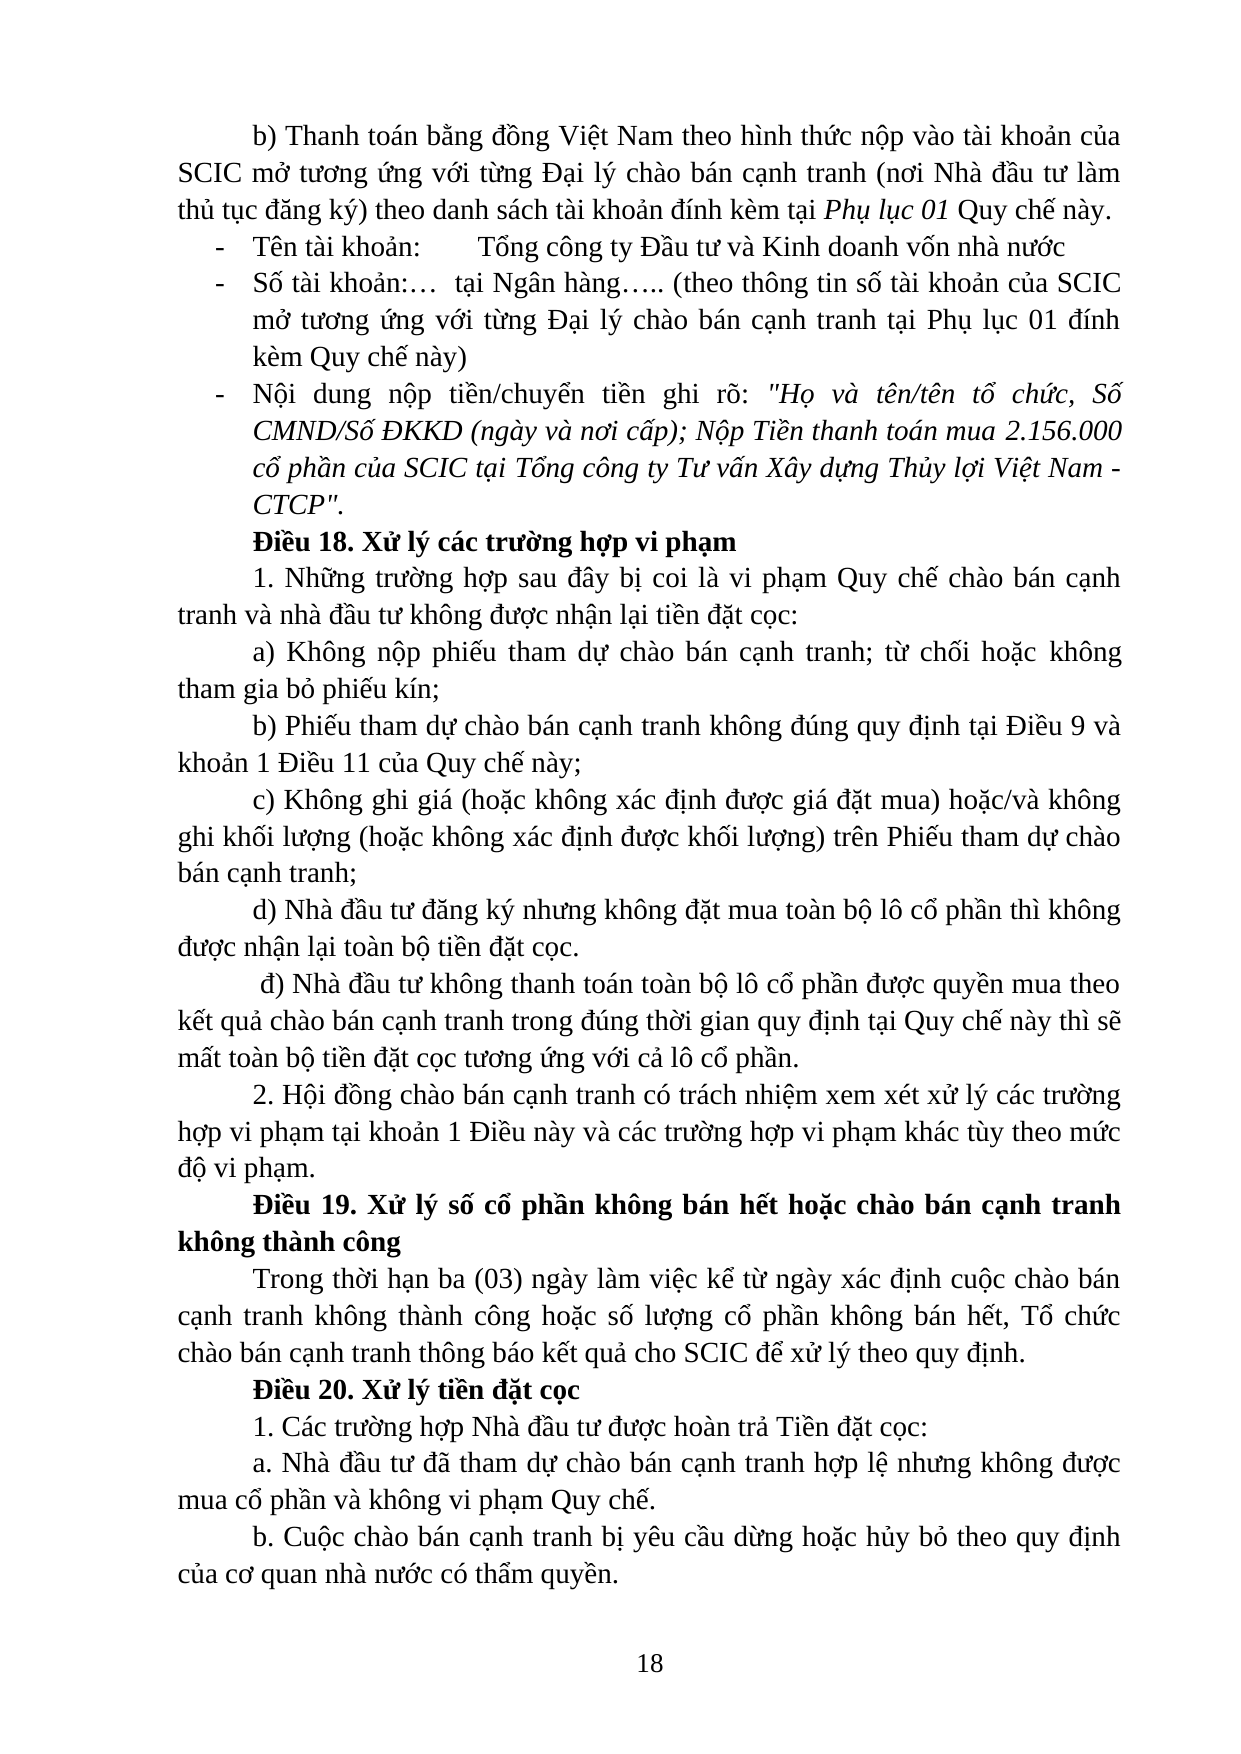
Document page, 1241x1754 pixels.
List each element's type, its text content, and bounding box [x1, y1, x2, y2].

text c) Không ghi giá (hoặc không xác định được giá đặt mua) hoặc/và không ghi khối lượng (hoặc không xác định được khối lượng) trên Phiếu tham dự chào bán cạnh tranh; [177, 782, 1122, 889]
text 1. Các trường hợp Nhà đầu tư được hoàn trả Tiền đặt cọc: [224, 1409, 1122, 1442]
list Số tài khoản:… tại Ngân hàng….. (theo thông tin số tài khoản của SCIC mở tương ứng với từng Đại lý chào bán cạnh tranh tại Phụ lục 01 đính kèm Quy chế này) [215, 266, 1122, 373]
text a. Nhà đầu tư đã tham dự chào bán cạnh tranh hợp lệ nhưng không được mua cổ phần và không vi phạm Quy chế. [177, 1446, 1122, 1516]
text đ) Nhà đầu tư không thanh toán toàn bộ lô cổ phần được quyền mua theo kết quả chào bán cạnh tranh trong đúng thời gian quy định tại Quy chế này thì sẽ mất toàn bộ tiền đặt cọc tương ứng với cả lô cổ phần. [177, 966, 1122, 1073]
text 2. Hội đồng chào bán cạnh tranh có trách nhiệm xem xét xử lý các trường hợp vi phạm tại khoản 1 Điều này và các trường hợp vi phạm khác tùy theo mức độ vi phạm. [177, 1077, 1122, 1184]
list Nội dung nộp tiền/chuyển tiền ghi rõ: "Họ và tên/tên tổ chức, Số CMND/Số ĐKKD (ngày và nơi cấp); Nộp Tiền thanh toán mua 2.156.000 cổ phần của SCIC tại Tổng công ty Tư vấn Xây dựng Thủy lợi Việt Nam - CTCP". [215, 376, 1122, 520]
text Trong thời hạn ba (03) ngày làm việc kể từ ngày xác định cuộc chào bán cạnh tranh không thành công hoặc số lượng cổ phần không bán hết, Tổ chức chào bán cạnh tranh thông báo kết quả cho SCIC để xử lý theo quy định. [177, 1261, 1122, 1368]
list Tên tài khoản: Tổng công ty Đầu tư và Kinh doanh vốn nhà nước [215, 229, 1122, 262]
text Điều 18. Xử lý các trường hợp vi phạm [177, 524, 1122, 557]
text b. Cuộc chào bán cạnh tranh bị yêu cầu dừng hoặc hủy bỏ theo quy định của cơ quan nhà nước có thẩm quyền. [177, 1519, 1122, 1590]
text Điều 19. Xử lý số cổ phần không bán hết hoặc chào bán cạnh tranh không thành công [177, 1187, 1122, 1258]
text Điều 20. Xử lý tiền đặt cọc [177, 1372, 1122, 1405]
text a) Không nộp phiếu tham dự chào bán cạnh tranh; từ chối hoặc không tham gia bỏ phiếu kín; [177, 634, 1122, 705]
text 1. Những trường hợp sau đây bị coi là vi phạm Quy chế chào bán cạnh tranh và nhà đầu tư không được nhận lại tiền đặt cọc: [177, 561, 1122, 631]
text d) Nhà đầu tư đăng ký nhưng không đặt mua toàn bộ lô cổ phần thì không được nhận lại toàn bộ tiền đặt cọc. [177, 892, 1122, 963]
text b) Thanh toán bằng đồng Việt Nam theo hình thức nộp vào tài khoản của SCIC mở tương ứng với từng Đại lý chào bán cạnh tranh (nơi Nhà đầu tư làm thủ tục đăng ký) theo danh sách tài khoản đính kèm tại Phụ lục 01 Quy chế này. [177, 118, 1122, 225]
text b) Phiếu tham dự chào bán cạnh tranh không đúng quy định tại Điều 9 và khoản 1 Điều 11 của Quy chế này; [177, 708, 1122, 778]
